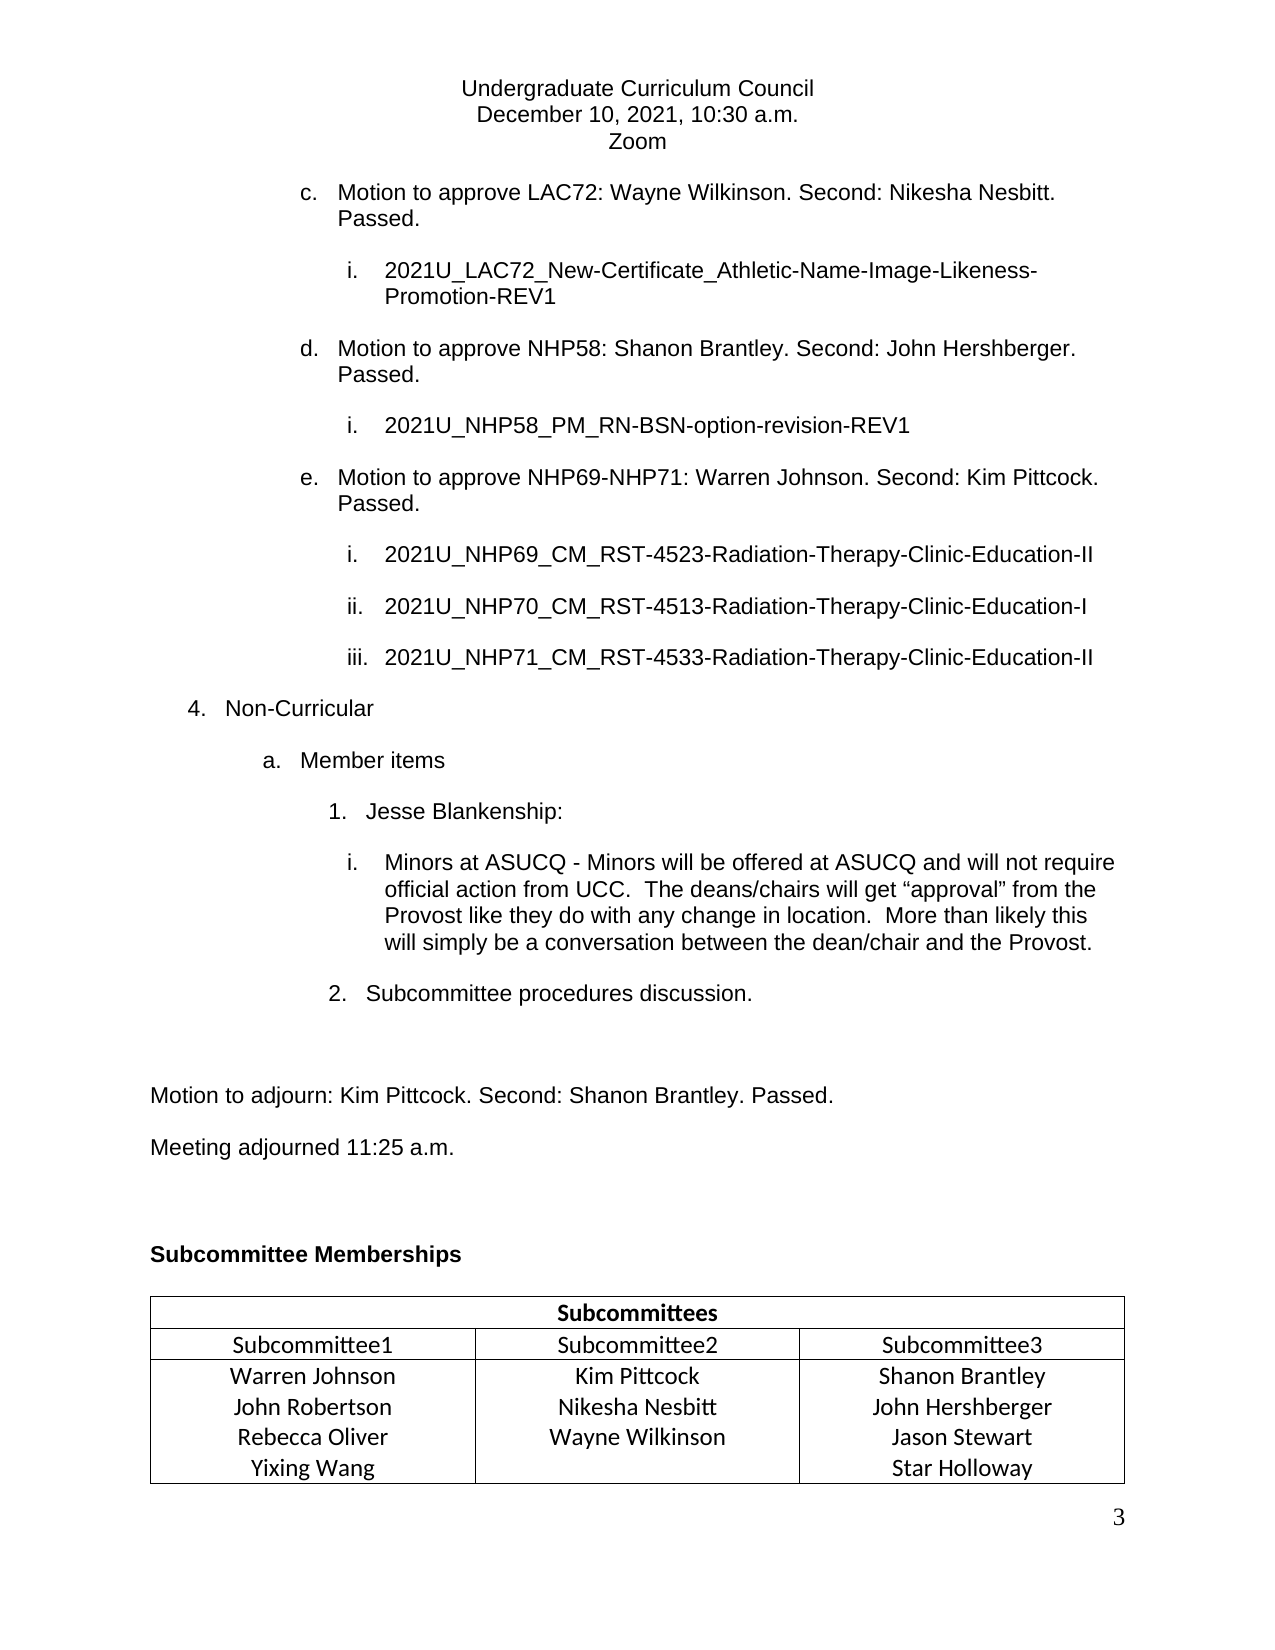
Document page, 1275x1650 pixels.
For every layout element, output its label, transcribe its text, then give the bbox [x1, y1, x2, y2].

list Motion to approve NHP69-NHP71: Warren Johnson. Second: Kim Pittcock. Passed. [300, 463, 1125, 516]
text Motion to adjourn: Kim Pittcock. Second: Shanon Brantley. Passed. [150, 1082, 1125, 1109]
table_header Subcommittees [151, 1297, 1124, 1328]
list Subcommittee procedures discussion. [328, 980, 1125, 1006]
list Non-Curricular [187, 695, 1125, 722]
text Meeting adjourned 11:25 a.m. [150, 1134, 1125, 1160]
list Jesse Blankenship: [328, 798, 1125, 824]
table_cell Shanon Brantley John Hershberger Jason Stewart Star Holloway [800, 1360, 1124, 1482]
list Motion to approve NHP58: Shanon Brantley. Second: John Hershberger. Passed. [300, 334, 1125, 387]
list 2021U_NHP71_CM_RST-4533-Radiation-Therapy-Clinic-Education-II [347, 644, 1125, 670]
table_cell Warren Johnson John Robertson Rebecca Oliver Yixing Wang [151, 1360, 475, 1482]
text Subcommittee Memberships [150, 1241, 1125, 1267]
list 2021U_NHP70_CM_RST-4513-Radiation-Therapy-Clinic-Education-I [347, 593, 1125, 619]
list 2021U_LAC72_New-Certificate_Athletic-Name-Image-Likeness-Promotion-REV1 [347, 257, 1125, 309]
list Motion to approve LAC72: Wayne Wilkinson. Second: Nikesha Nesbitt. Passed. [300, 179, 1125, 232]
table_cell Subcommittee2 [476, 1329, 799, 1359]
table_cell Subcommittee3 [800, 1329, 1124, 1359]
list Minors at ASUCQ - Minors will be offered at ASUCQ and will not require official action from UCC. The deans/chairs will get “approval” from the Provost like they do with any change in location. More than likely this will simply be a conversation between the dean/chair and the Provost. [347, 849, 1125, 955]
table_cell Subcommittee1 [151, 1329, 475, 1359]
list 2021U_NHP69_CM_RST-4523-Radiation-Therapy-Clinic-Education-II [347, 541, 1125, 568]
table_cell Kim Pittcock Nikesha Nesbitt Wayne Wilkinson [476, 1360, 799, 1482]
list 2021U_NHP58_PM_RN-BSN-option-revision-REV1 [347, 412, 1125, 438]
list Member items [262, 747, 1125, 773]
